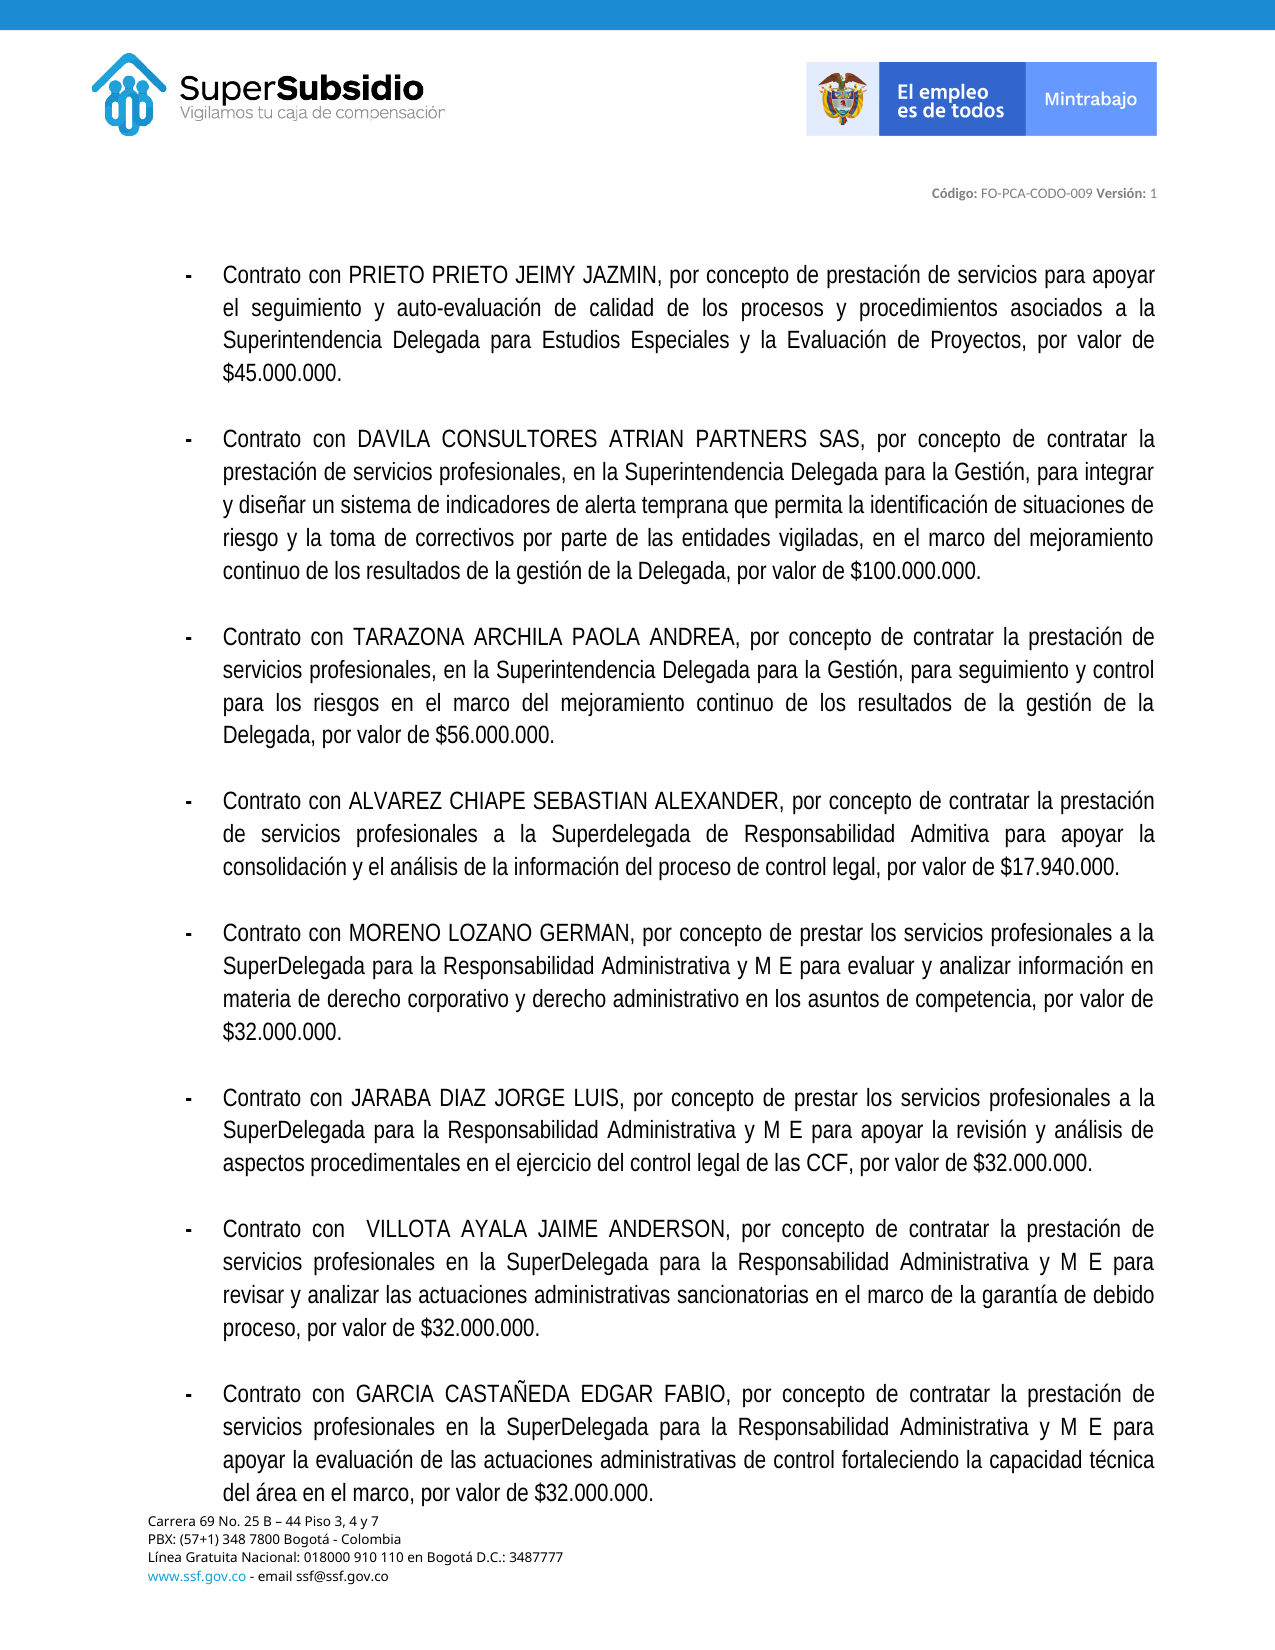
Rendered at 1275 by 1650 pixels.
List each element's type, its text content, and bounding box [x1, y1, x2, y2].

list Contrato con ALVAREZ CHIAPE SEBASTIAN ALEXANDER, por concepto de contratar la prestación de servicios profesionales a la Superdelegada de Responsabilidad Admitiva para apoyar la consolidación y el análisis de la información del proceso de control legal, por valor de $17.940.000. [185, 786, 1157, 881]
list Contrato con VILLOTA AYALA JAIME ANDERSON, por concepto de contratar la prestación de servicios profesionales en la SuperDelegada para la Responsabilidad Administrativa y M E para revisar y analizar las actuaciones administrativas sancionatorias en el marco de la garantía de debido proceso, por valor de $32.000.000. [185, 1214, 1157, 1342]
picture [158, 1574, 168, 1581]
picture [92, 53, 446, 136]
picture [191, 1571, 201, 1581]
list Contrato con DAVILA CONSULTORES ATRIAN PARTNERS SAS, por concepto de contratar la prestación de servicios profesionales, en la Superintendencia Delegada para la Gestión, para integrar y diseñar un sistema de indicadores de alerta temprana que permita la identificación de situaciones de riesgo y la toma de correctivos por parte de las entidades vigiladas, en el marco del mejoramiento continuo de los resultados de la gestión de la Delegada, por valor de $100.000.000. [185, 424, 1157, 584]
list Contrato con PRIETO PRIETO JEIMY JAZMIN, por concepto de prestación de servicios para apoyar el seguimiento y auto-evaluación de calidad de los procesos y procedimientos asociados a la Superintendencia Delegada para Estudios Especiales y la Evaluación de Proyectos, por valor de $45.000.000. [185, 259, 1157, 387]
list Contrato con JARABA DIAZ JORGE LUIS, por concepto de prestar los servicios profesionales a la SuperDelegada para la Responsabilidad Administrativa y M E para apoyar la revisión y análisis de aspectos procedimentales en el ejercicio del control legal de las CCF, por valor de $32.000.000. [185, 1082, 1157, 1177]
picture [205, 1574, 211, 1584]
list Contrato con TARAZONA ARCHILA PAOLA ANDREA, por concepto de contratar la prestación de servicios profesionales, en la Superintendencia Delegada para la Gestión, para seguimiento y control para los riesgos en el marco del mejoramiento continuo de los resultados de la gestión de la Delegada, por valor de $56.000.000. [185, 622, 1157, 749]
picture [147, 1574, 157, 1581]
list Contrato con GARCIA CASTAÑEDA EDGAR FABIO, por concepto de contratar la prestación de servicios profesionales en la SuperDelegada para la Responsabilidad Administrativa y M E para apoyar la evaluación de las actuaciones administrativas de control fortaleciendo la capacidad técnica del área en el marco, por valor de $32.000.000. [185, 1379, 1157, 1506]
picture [806, 62, 1157, 136]
list Contrato con MORENO LOZANO GERMAN, por concepto de prestar los servicios profesionales a la SuperDelegada para la Responsabilidad Administrativa y M E para evaluar y analizar información en materia de derecho corporativo y derecho administrativo en los asuntos de competencia, por valor de $32.000.000. [185, 918, 1157, 1045]
